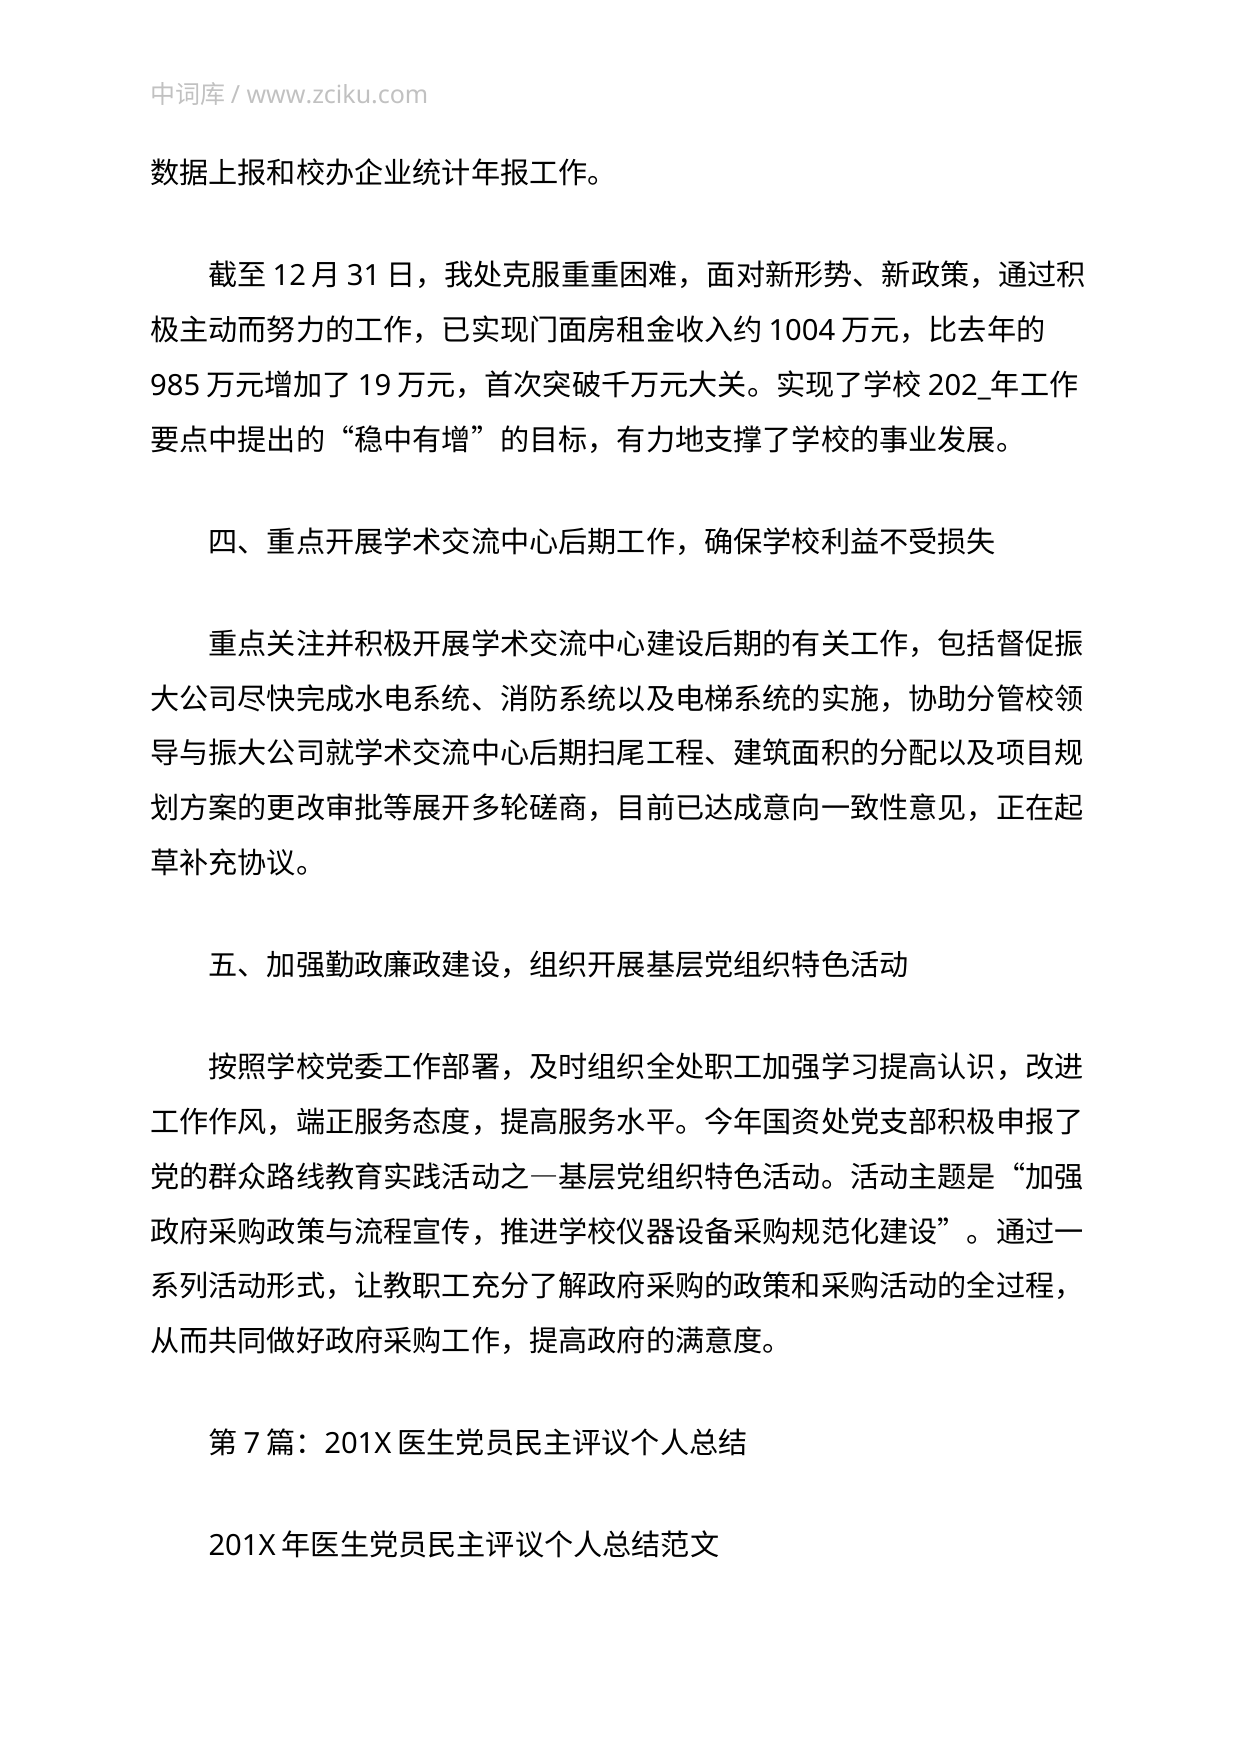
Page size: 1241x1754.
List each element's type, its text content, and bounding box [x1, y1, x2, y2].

text 截至12月31日，我处克服重重困难，面对新形势、新政策，通过积极主动而努力的工作，已实现门面房租金收入约1004万元，比去年的985万元增加了19万元，首次突破千万元大关。实现了学校202_年工作要点中提出的“稳中有增”的目标，有力地支撑了学校的事业发展。 [150, 252, 1090, 459]
text 四、重点开展学术交流中心后期工作，确保学校利益不受损失 [150, 518, 1090, 561]
text 重点关注并积极开展学术交流中心建设后期的有关工作，包括督促振大公司尽快完成水电系统、消防系统以及电梯系统的实施，协助分管校领导与振大公司就学术交流中心后期扫尾工程、建筑面积的分配以及项目规划方案的更改审批等展开多轮磋商，目前已达成意向一致性意见，正在起草补充协议。 [150, 620, 1090, 882]
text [150, 150, 1090, 192]
text 第7篇：201X医生党员民主评议个人总结 [150, 1420, 1090, 1462]
text 按照学校党委工作部署，及时组织全处职工加强学习提高认识，改进工作作风，端正服务态度，提高服务水平。今年国资处党支部积极申报了党的群众路线教育实践活动之—基层党组织特色活动。活动主题是“加强政府采购政策与流程宣传，推进学校仪器设备采购规范化建设”。通过一系列活动形式，让教职工充分了解政府采购的政策和采购活动的全过程，从而共同做好政府采购工作，提高政府的满意度。 [150, 1043, 1090, 1360]
text 201X年医生党员民主评议个人总结范文 [150, 1522, 1090, 1564]
text 五、加强勤政廉政建设，组织开展基层党组织特色活动 [150, 942, 1090, 984]
